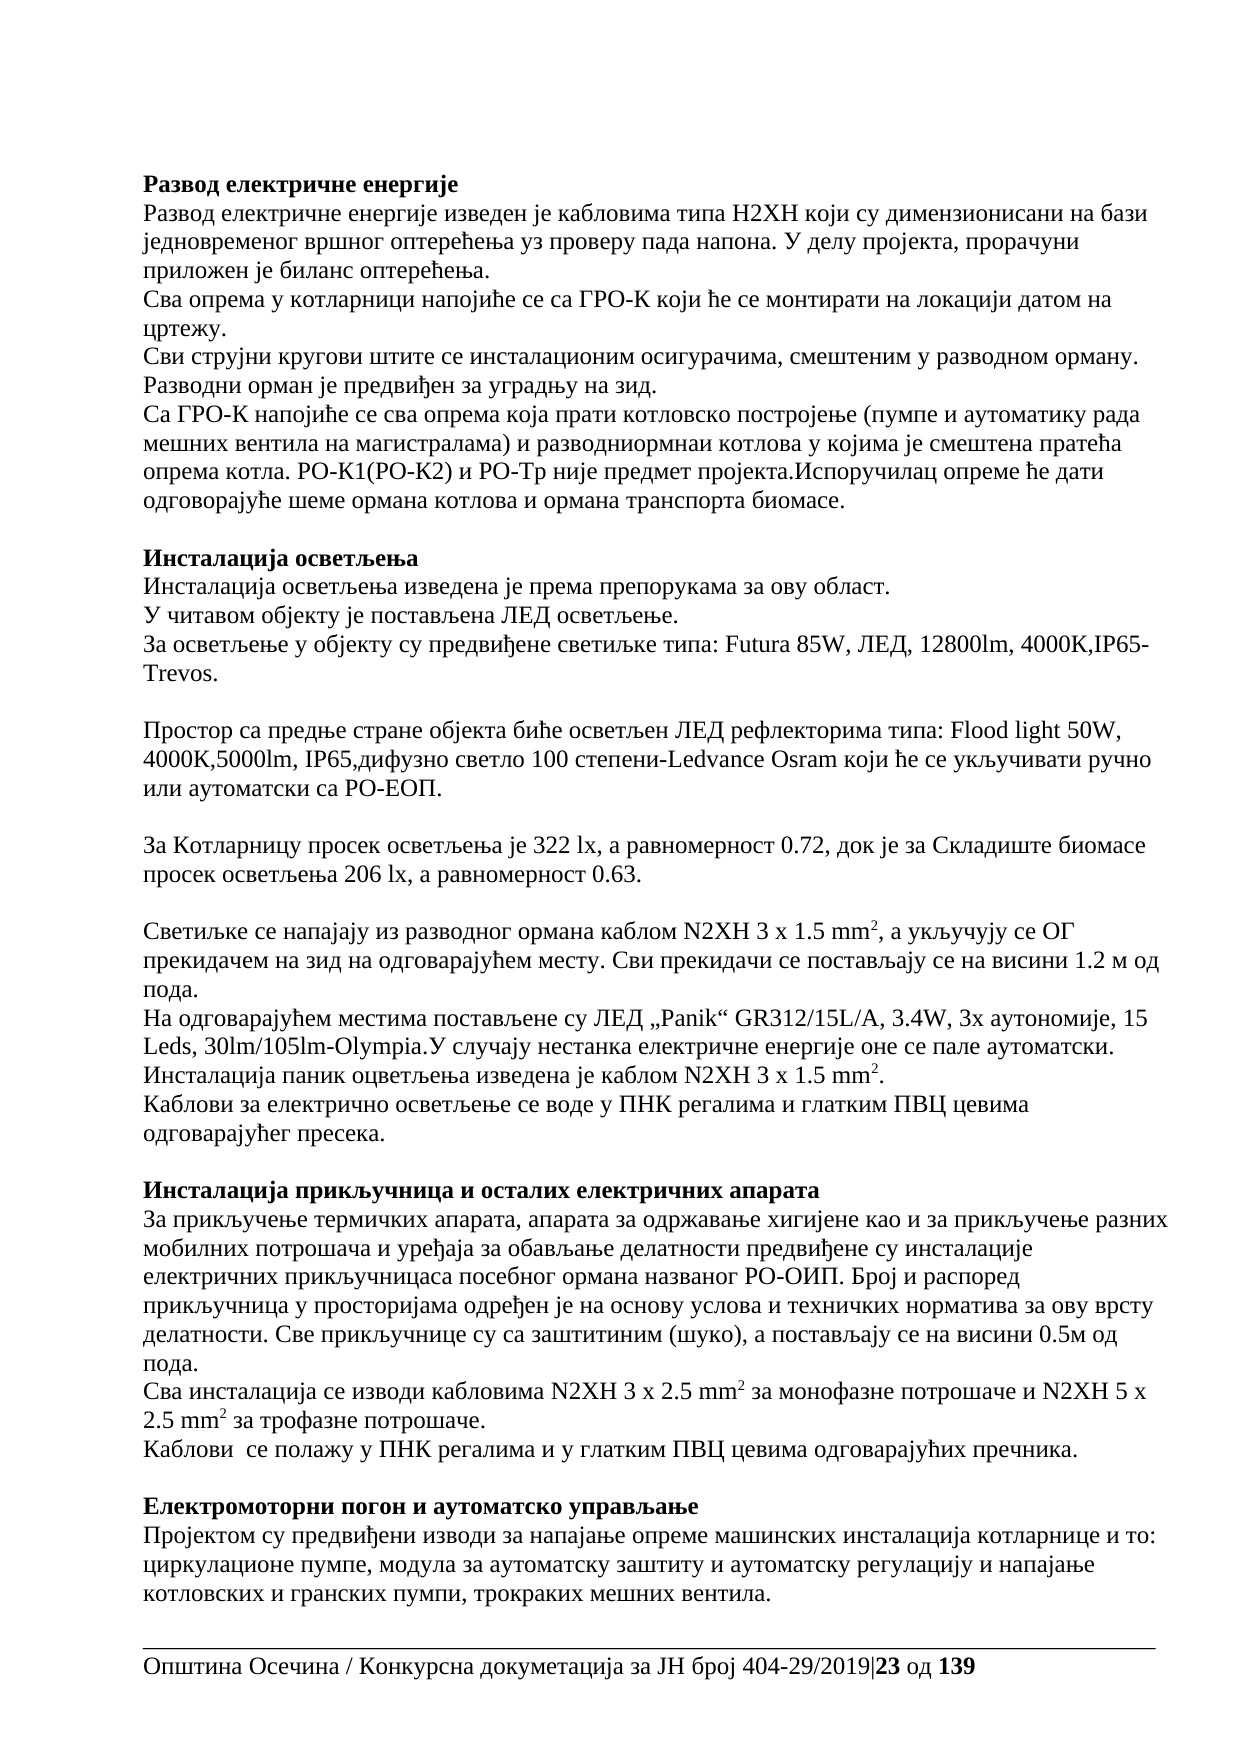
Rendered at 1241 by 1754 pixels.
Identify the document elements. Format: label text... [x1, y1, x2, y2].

text Електромоторни погон и аутоматско управљање [143, 1491, 1169, 1520]
text Инсталација осветљења [143, 543, 1169, 571]
text За Котларницу просек осветљења је 322 lx, а равномерност 0.72, док је за Складиште биомасе просек осветљења 206 lx, а равномерност 0.63. [143, 830, 1169, 888]
text Разводни орман је предвиђен за уградњу на зид. [143, 370, 1169, 399]
text Каблови за електрично осветљење се воде у ПНК регалима и глатким ПВЦ цевима одговарајућег пресека. [143, 1089, 1169, 1146]
text Простор са предње стране објекта биће осветљен ЛЕД рефлекторима типа: Flood light 50W, 4000К,5000lm, IP65,дифузно светло 100 степени-Ledvance Osram који ће се укључивати ручно или аутоматски са РО-ЕОП. [143, 715, 1169, 801]
text Сви струјни кругови штите се инсталационим осигурачима, смештеним у разводном орману. [143, 341, 1169, 370]
text Инсталација прикључница и осталих електричних апарата [143, 1175, 1169, 1204]
text Развод електричне енергије [143, 169, 1169, 198]
text Инсталација осветљења изведена је према препорукама за ову област. [143, 571, 1169, 600]
text Каблови се полажу у ПНК регалима и у глатким ПВЦ цевима одговарајућих пречника. [143, 1434, 1169, 1463]
text Сва инсталација се изводи кабловима N2XH 3 x 2.5 mm2 за монофазне потрошаче и N2XH 5 x 2.5 mm2 за трофазне потрошаче. [143, 1376, 1169, 1434]
text За прикључење термичких апарата, апарата за одржавање хигијене као и за прикључење разних мобилних потрошача и уређаја за обављање делатности предвиђене су инсталације електричних прикључницаса посебног ормана названог РО-ОИП. Број и распоред прикључница у просторијама одређен је на основу услова и техничких норматива за ову врсту делатности. Све прикључнице су са заштитиним (шуко), а постављају се на висини 0.5м од пода. [143, 1204, 1169, 1376]
text Пројектом су предвиђени изводи за напајање опреме машинских инсталација котларнице и то: циркулационе пумпе, модула за аутоматску заштиту и аутоматску регулацију и напајање котловских и гранских пумпи, трокраких мешних вентила. [143, 1520, 1169, 1606]
text Са ГРО-К напојиће се сва опрема која прати котловско постројење (пумпе и аутоматику рада мешних вентила на магистралама) и разводниормнаи котлова у којима је смештена пратећа опрема котла. РО-К1(РО-К2) и РО-Тр није предмет пројекта.Испоручилац опреме ће дати одговорајуће шеме ормана котлова и ормана транспорта биомасе. [143, 399, 1169, 514]
text У читавом објекту је постављена ЛЕД осветљење. [143, 600, 1169, 629]
text Развод електричне енергије изведен је кабловима типа Н2XH који су димензионисани на бази једновременог вршног оптерећења уз проверу пада напона. У делу пројекта, прорачуни приложен је биланс оптерећења. [143, 198, 1169, 284]
text За осветљење у објекту су предвиђене светиљке типа: Futura 85W, ЛЕД, 12800lm, 4000К,IP65-Trevos. [143, 629, 1169, 686]
text Светиљке се напајају из разводног ормана каблом N2XH 3 x 1.5 mm2, а укључују се ОГ прекидачем на зид на одговарајућем месту. Сви прекидачи се постављају се на висини 1.2 м од пода. [143, 916, 1169, 1003]
text На одговарајућем местима постављене су ЛЕД „Panik“ GR312/15L/А, 3.4W, 3х аутономије, 15 Leds, 30lm/105lm-Olympia.У случају нестанка електричне енергије оне се пале аутоматски. Инсталација паник оцветљења изведена је каблом N2XH 3 x 1.5 mm2. [143, 1003, 1169, 1089]
text Сва опрема у котларници напојиће се са ГРО-К који ће се монтирати на локацији датом на цртежу. [143, 284, 1169, 341]
